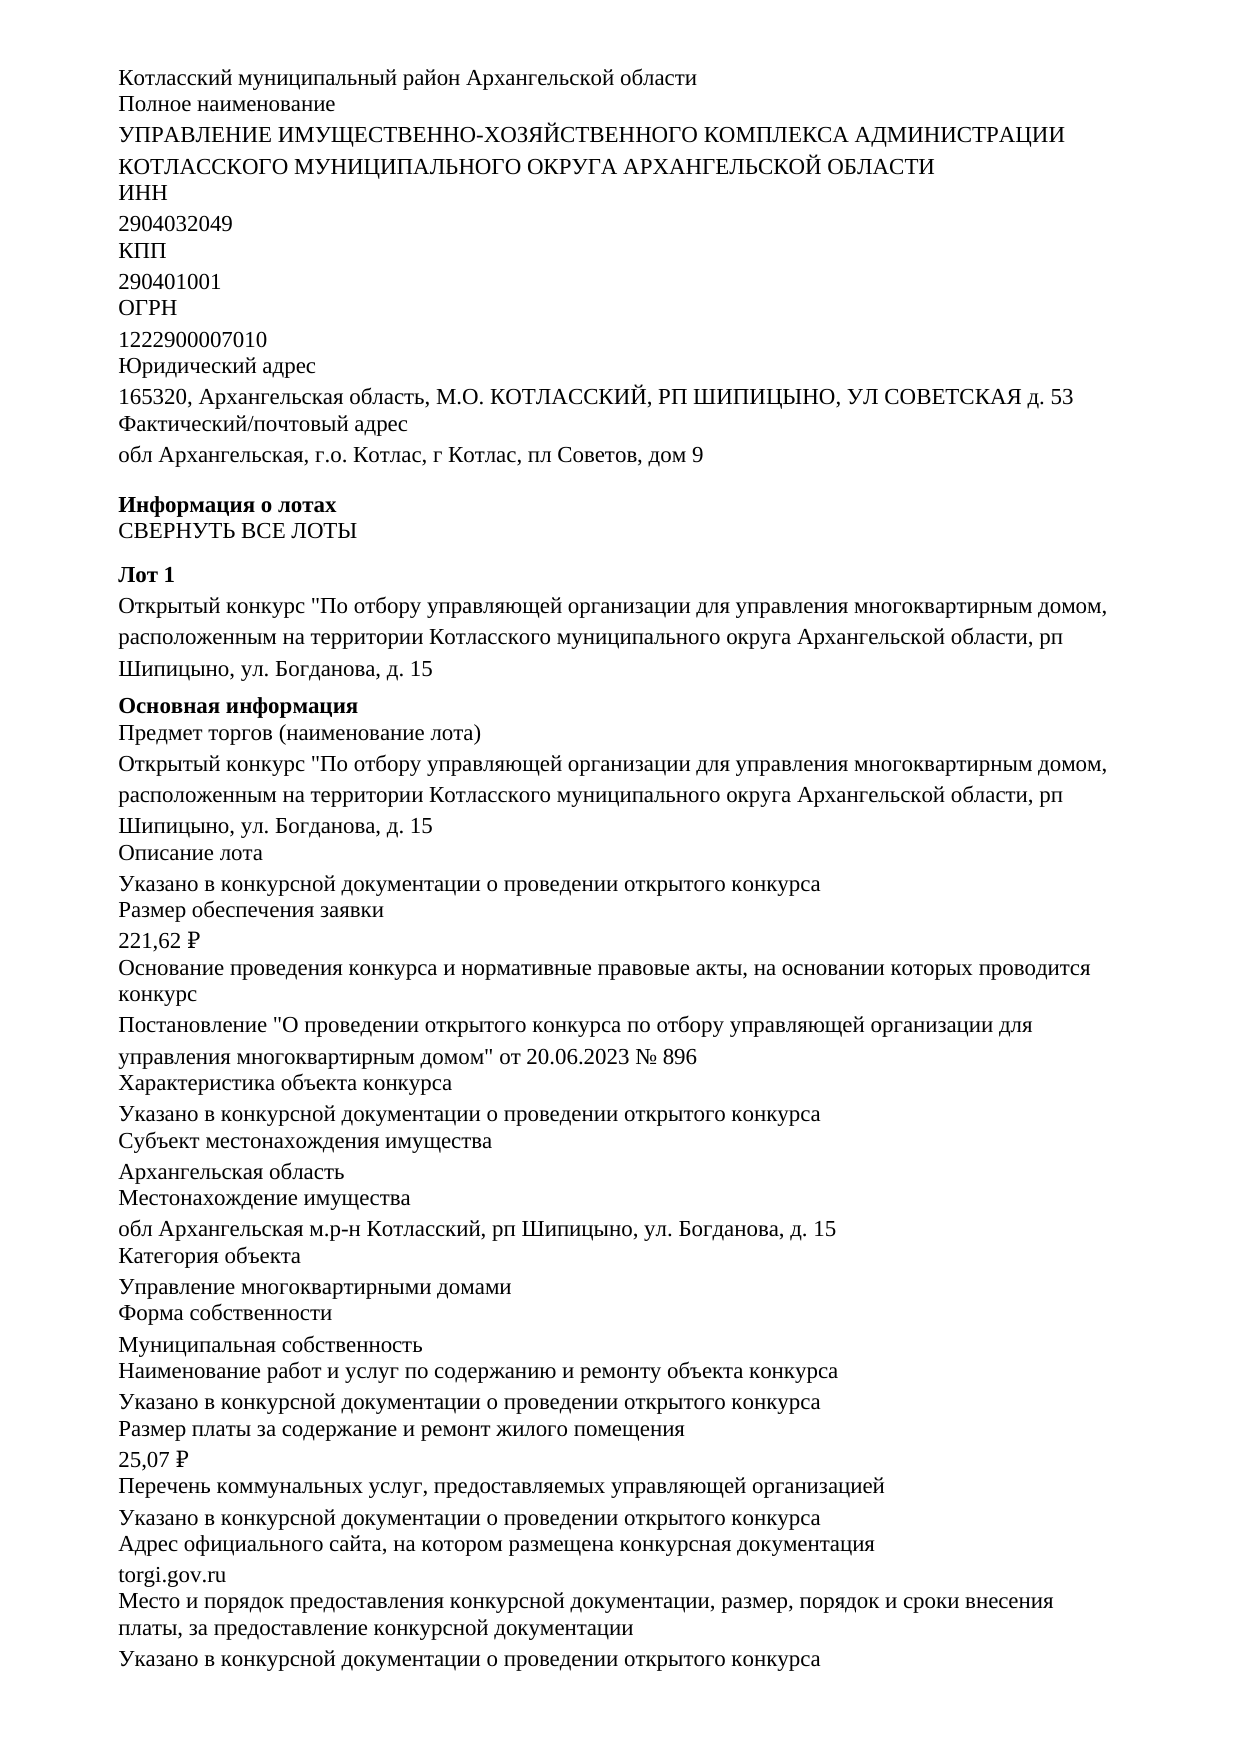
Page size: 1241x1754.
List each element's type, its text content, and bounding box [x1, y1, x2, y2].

text Котласский муниципальный район Архангельской области [118, 59, 1122, 90]
text Местонахождение имущества [118, 1184, 1122, 1211]
text Указано в конкурсной документации о проведении открытого конкурса [118, 865, 1122, 896]
text Место и порядок предоставления конкурсной документации, размер, порядок и сроки внесения платы, за предоставление конкурсной документации [118, 1587, 1122, 1640]
text Фактический/почтовый адрес [118, 409, 1122, 436]
text обл Архангельская м.р-н Котласский, рп Шипицыно, ул. Богданова, д. 15 [118, 1211, 1122, 1242]
text 290401001 [118, 263, 1122, 294]
text обл Архангельская, г.о. Котлас, г Котлас, пл Советов, дом 9 [118, 436, 1122, 467]
text ИНН [118, 179, 1122, 206]
text Указано в конкурсной документации о проведении открытого конкурса [118, 1640, 1122, 1671]
text Юридический адрес [118, 352, 1122, 378]
text ОГРН [118, 294, 1122, 321]
text torgi.gov.ru [118, 1556, 1122, 1587]
text Открытый конкурс "По отбору управляющей организации для управления многоквартирным домом, расположенным на территории Котласского муниципального округа Архангельской области, рп Шипицыно, ул. Богданова, д. 15 [118, 745, 1122, 839]
text Характеристика объекта конкурса [118, 1069, 1122, 1095]
text Открытый конкурс "По отбору управляющей организации для управления многоквартирным домом, расположенным на территории Котласского муниципального округа Архангельской области, рп Шипицыно, ул. Богданова, д. 15 [118, 587, 1122, 681]
text 165320, Архангельская область, М.О. КОТЛАССКИЙ, РП ШИПИЦЫНО, УЛ СОВЕТСКАЯ д. 53 [118, 378, 1122, 409]
text Размер обеспечения заявки [118, 896, 1122, 923]
text Полное наименование [118, 90, 1122, 117]
text Субъект местонахождения имущества [118, 1127, 1122, 1153]
text 221,62 ₽ [118, 923, 1122, 954]
text Предмет торгов (наименование лота) [118, 718, 1122, 745]
text Размер платы за содержание и ремонт жилого помещения [118, 1415, 1122, 1441]
text Указано в конкурсной документации о проведении открытого конкурса [118, 1383, 1122, 1415]
text Постановление "О проведении открытого конкурса по отбору управляющей организации для управления многоквартирным домом" от 20.06.2023 № 896 [118, 1007, 1122, 1069]
text Управление многоквартирными домами [118, 1268, 1122, 1299]
text КПП [118, 237, 1122, 263]
text Описание лота [118, 839, 1122, 865]
text 25,07 ₽ [118, 1441, 1122, 1472]
text Форма собственности [118, 1299, 1122, 1326]
text Категория объекта [118, 1242, 1122, 1268]
text СВЕРНУТЬ ВСЕ ЛОТЫ [118, 517, 1122, 543]
text 1222900007010 [118, 321, 1122, 352]
text Архангельская область [118, 1153, 1122, 1184]
text Адрес официального сайта, на котором размещена конкурсная документация [118, 1530, 1122, 1556]
text 2904032049 [118, 206, 1122, 237]
text Указано в конкурсной документации о проведении открытого конкурса [118, 1499, 1122, 1530]
text Перечень коммунальных услуг, предоставляемых управляющей организацией [118, 1472, 1122, 1499]
text УПРАВЛЕНИЕ ИМУЩЕСТВЕННО-ХОЗЯЙСТВЕННОГО КОМПЛЕКСА АДМИНИСТРАЦИИ КОТЛАССКОГО МУНИЦИПАЛЬНОГО ОКРУГА АРХАНГЕЛЬСКОЙ ОБЛАСТИ [118, 117, 1122, 179]
text Наименование работ и услуг по содержанию и ремонту объекта конкурса [118, 1357, 1122, 1383]
text Основание проведения конкурса и нормативные правовые акты, на основании которых проводится конкурс [118, 954, 1122, 1007]
text Указано в конкурсной документации о проведении открытого конкурса [118, 1095, 1122, 1127]
text Муниципальная собственность [118, 1326, 1122, 1357]
text Основная информация [118, 681, 1122, 718]
text Лот 1 [118, 543, 1122, 587]
text Информация о лотах [118, 467, 1122, 517]
